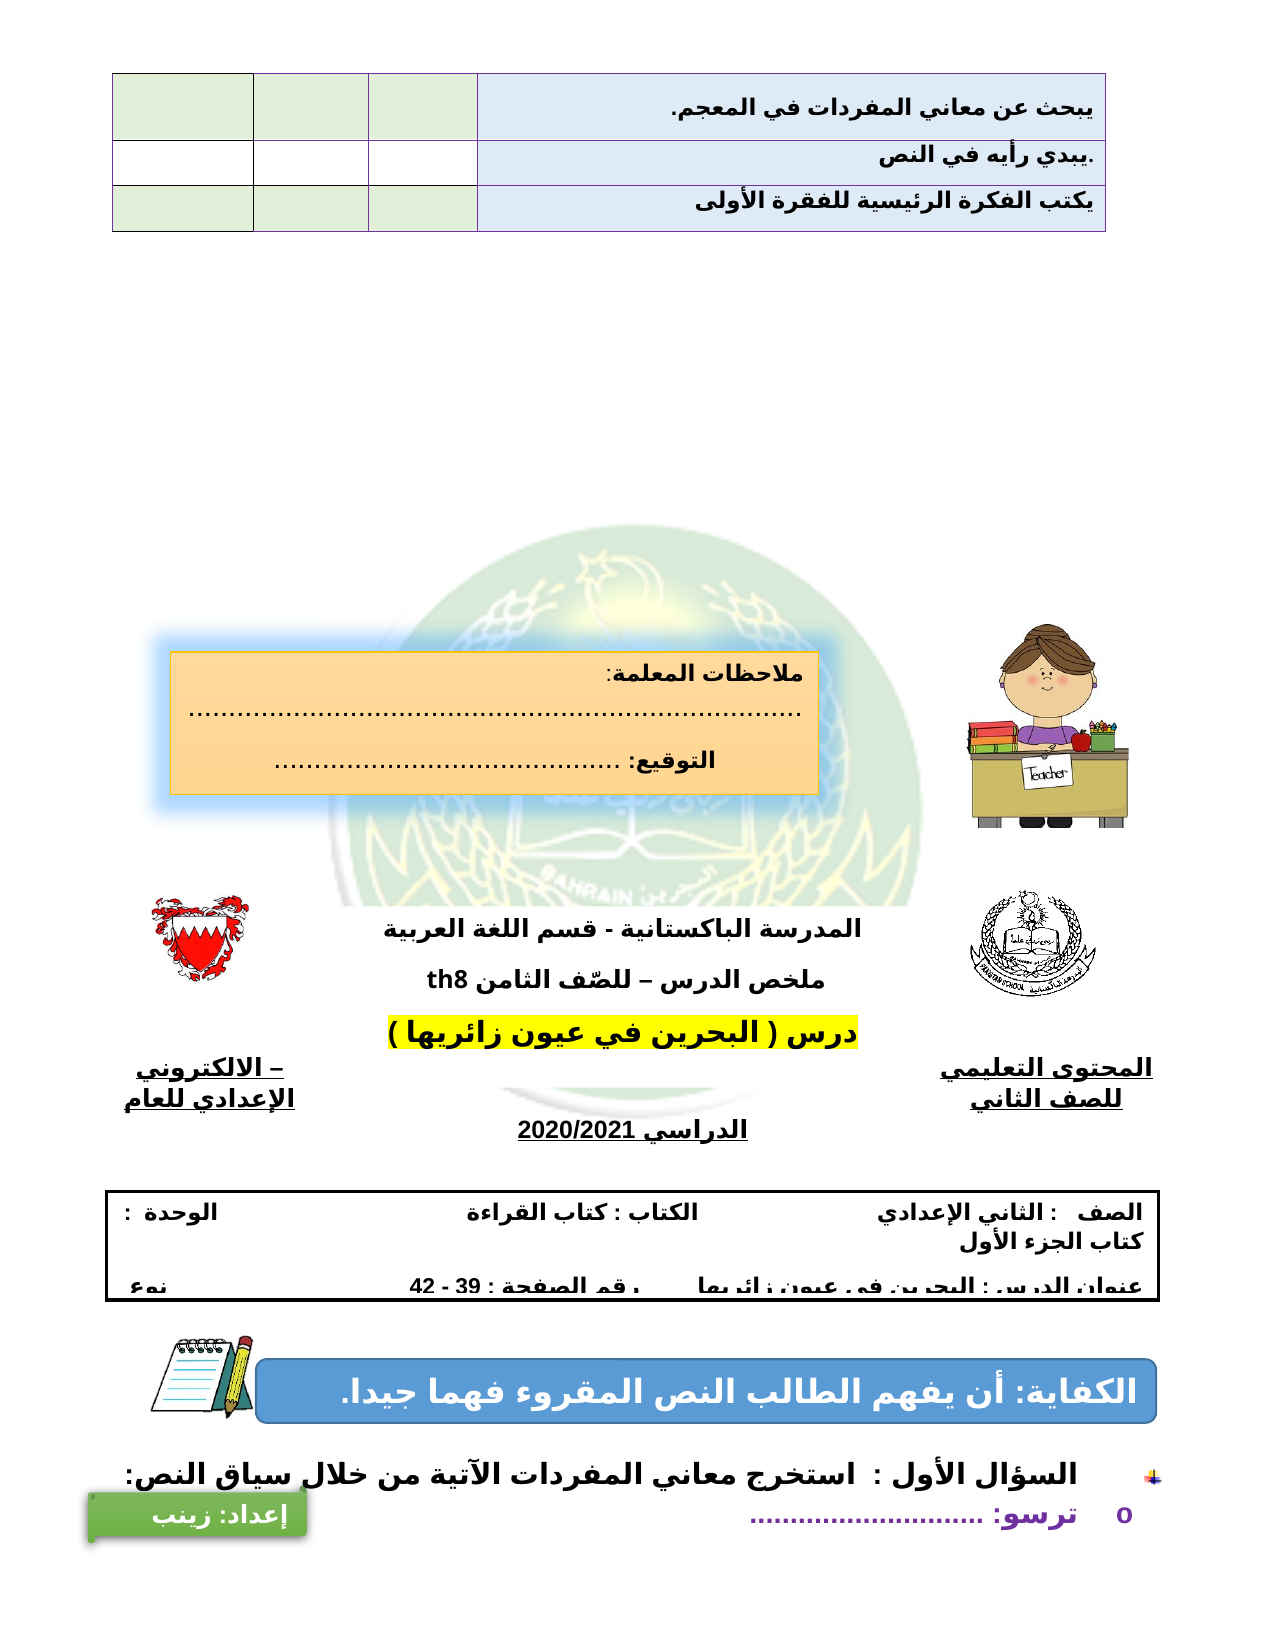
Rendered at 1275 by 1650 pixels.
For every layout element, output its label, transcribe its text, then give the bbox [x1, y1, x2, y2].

table_cell [369, 74, 477, 139]
text المحتوى التعليمي – الالكتروني للصف الثاني الإعدادي للعام الدراسي 2020/2021 [112, 1053, 1153, 1144]
picture [1144, 1468, 1162, 1485]
table_cell [254, 74, 368, 139]
table_cell يكتب الفكرة الرئيسية للفقرة الأولى [478, 186, 1105, 231]
table_cell [254, 186, 368, 231]
table_cell [369, 186, 477, 231]
table_cell يبحث عن معاني المفردات في المعجم. [478, 74, 1105, 139]
table_cell [113, 74, 253, 139]
table_cell [113, 186, 253, 231]
list السؤال الأول : استخرج معاني المفردات الآتية من خلال سياق النص: [112, 1457, 1181, 1491]
table_cell [369, 141, 477, 185]
picture [150, 894, 251, 983]
picture [968, 890, 1098, 999]
picture [146, 1330, 258, 1427]
table_cell [254, 141, 368, 185]
table_cell يبدي رأيه في النص. [478, 141, 1105, 185]
list ترسو: ............................. [112, 1496, 1116, 1532]
table_cell [113, 141, 253, 185]
picture [966, 624, 1129, 828]
